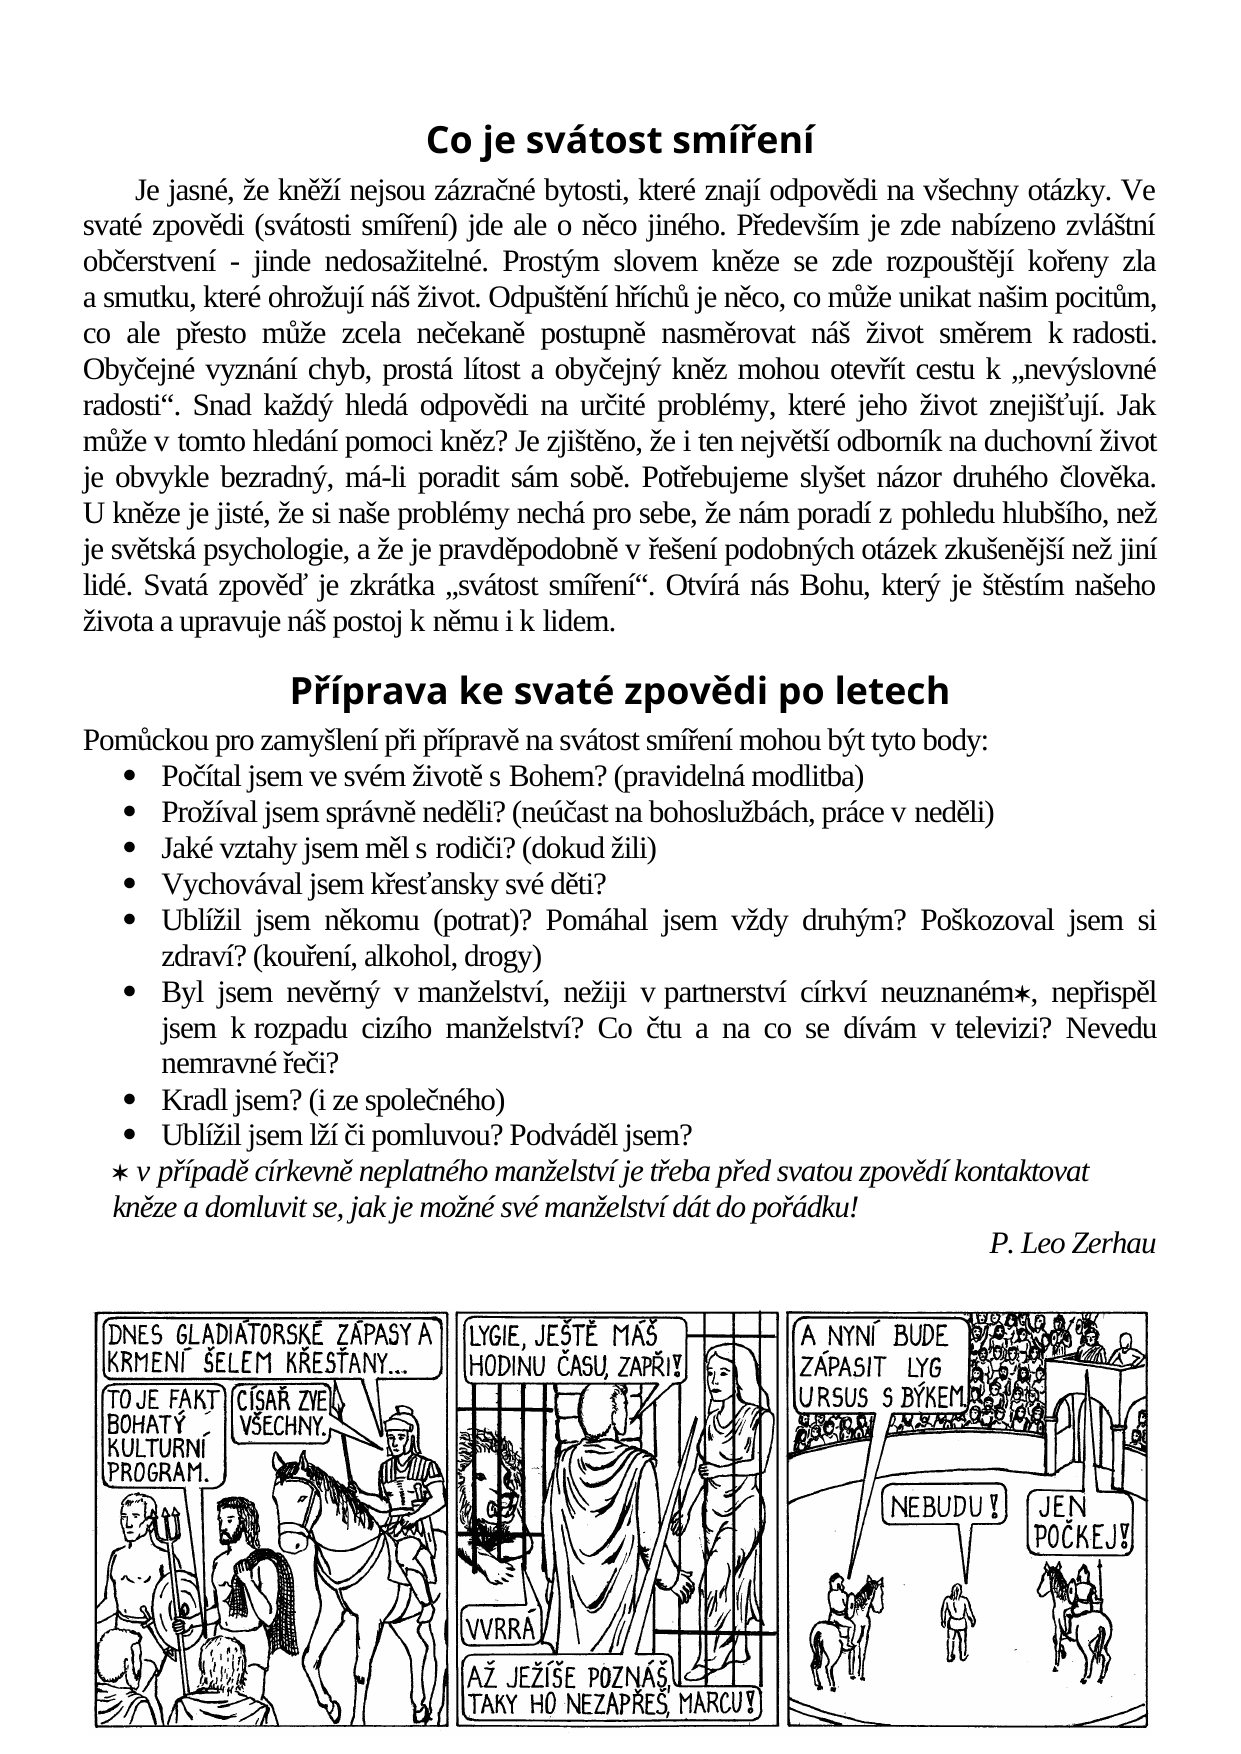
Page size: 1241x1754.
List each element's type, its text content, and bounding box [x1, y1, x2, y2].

list Kradl jsem? (i ze společného) [124, 1081, 1157, 1117]
picture [87, 1309, 1153, 1736]
text Je jasné, že kněží nejsou zázračné bytosti, které znají odpovědi na všechny otázky. Ve svaté zpovědi (svátosti smíření) jde ale o něco jiného. Především je zde nabízeno zvláštní občerstvení - jinde nedosažitelné. Prostým slovem kněze se zde rozpouštějí kořeny zla a smutku, které ohrožují náš život. Odpuštění hříchů je něco, co může unikat našim pocitům, co ale přesto může zcela nečekaně postupně nasměrovat náš život směrem k radosti. Obyčejné vyznání chyb, prostá lítost a obyčejný kněz mohou otevřít cestu k „nevýslovné radosti“. Snad každý hledá odpovědi na určité problémy, které jeho život znejišťují. Jak může v tomto hledání pomoci kněz? Je zjištěno, že i ten největší odborník na duchovní život je obvykle bezradný, má-li poradit sám sobě. Potřebujeme slyšet názor druhého člověka. U kněze je jisté, že si naše problémy nechá pro sebe, že nám poradí z pohledu hlubšího, než je světská psychologie, a že je pravděpodobně v řešení podobných otázek zkušenější než jiní lidé. Svatá zpověď je zkrátka „svátost smíření“. Otvírá nás Bohu, který je štěstím našeho života a upravuje náš postoj k němu i k lidem. [83, 171, 1157, 638]
list Ublížil jsem někomu (potrat)? Pomáhal jsem vždy druhým? Poškozoval jsem si zdraví? (kouření, alkohol, drogy) [124, 901, 1157, 973]
list Ublížil jsem lží či pomluvou? Podváděl jsem? [124, 1117, 1157, 1153]
text v případě církevně neplatného manželství je třeba před svatou zpovědí kontaktovat kněze a domluvit se, jak je možné své manželství dát do pořádku! [112, 1153, 1157, 1224]
list Prožíval jsem správně neděli? (neúčast na bohoslužbách, práce v neděli) [124, 793, 1157, 829]
list Jaké vztahy jsem měl s rodiči? (dokud žili) [124, 829, 1157, 865]
text Pomůckou pro zamyšlení při přípravě na svátost smíření mohou být tyto body: [83, 721, 1157, 757]
list Byl jsem nevěrný v manželství, nežiji v partnerství církví neuznaném, nepřispěl jsem k rozpadu cizího manželství? Co čtu a na co se dívám v televizi? Nevedu nemravné řeči? [124, 973, 1157, 1081]
list Počítal jsem ve svém životě s Bohem? (pravidelná modlitba) [124, 757, 1157, 793]
subtitle Co je svátost smíření [83, 113, 1157, 164]
text P. Leo Zerhau [83, 1224, 1157, 1260]
list Vychovával jsem křesťansky své děti? [124, 865, 1157, 901]
subtitle Příprava ke svaté zpovědi po letech [83, 664, 1157, 715]
